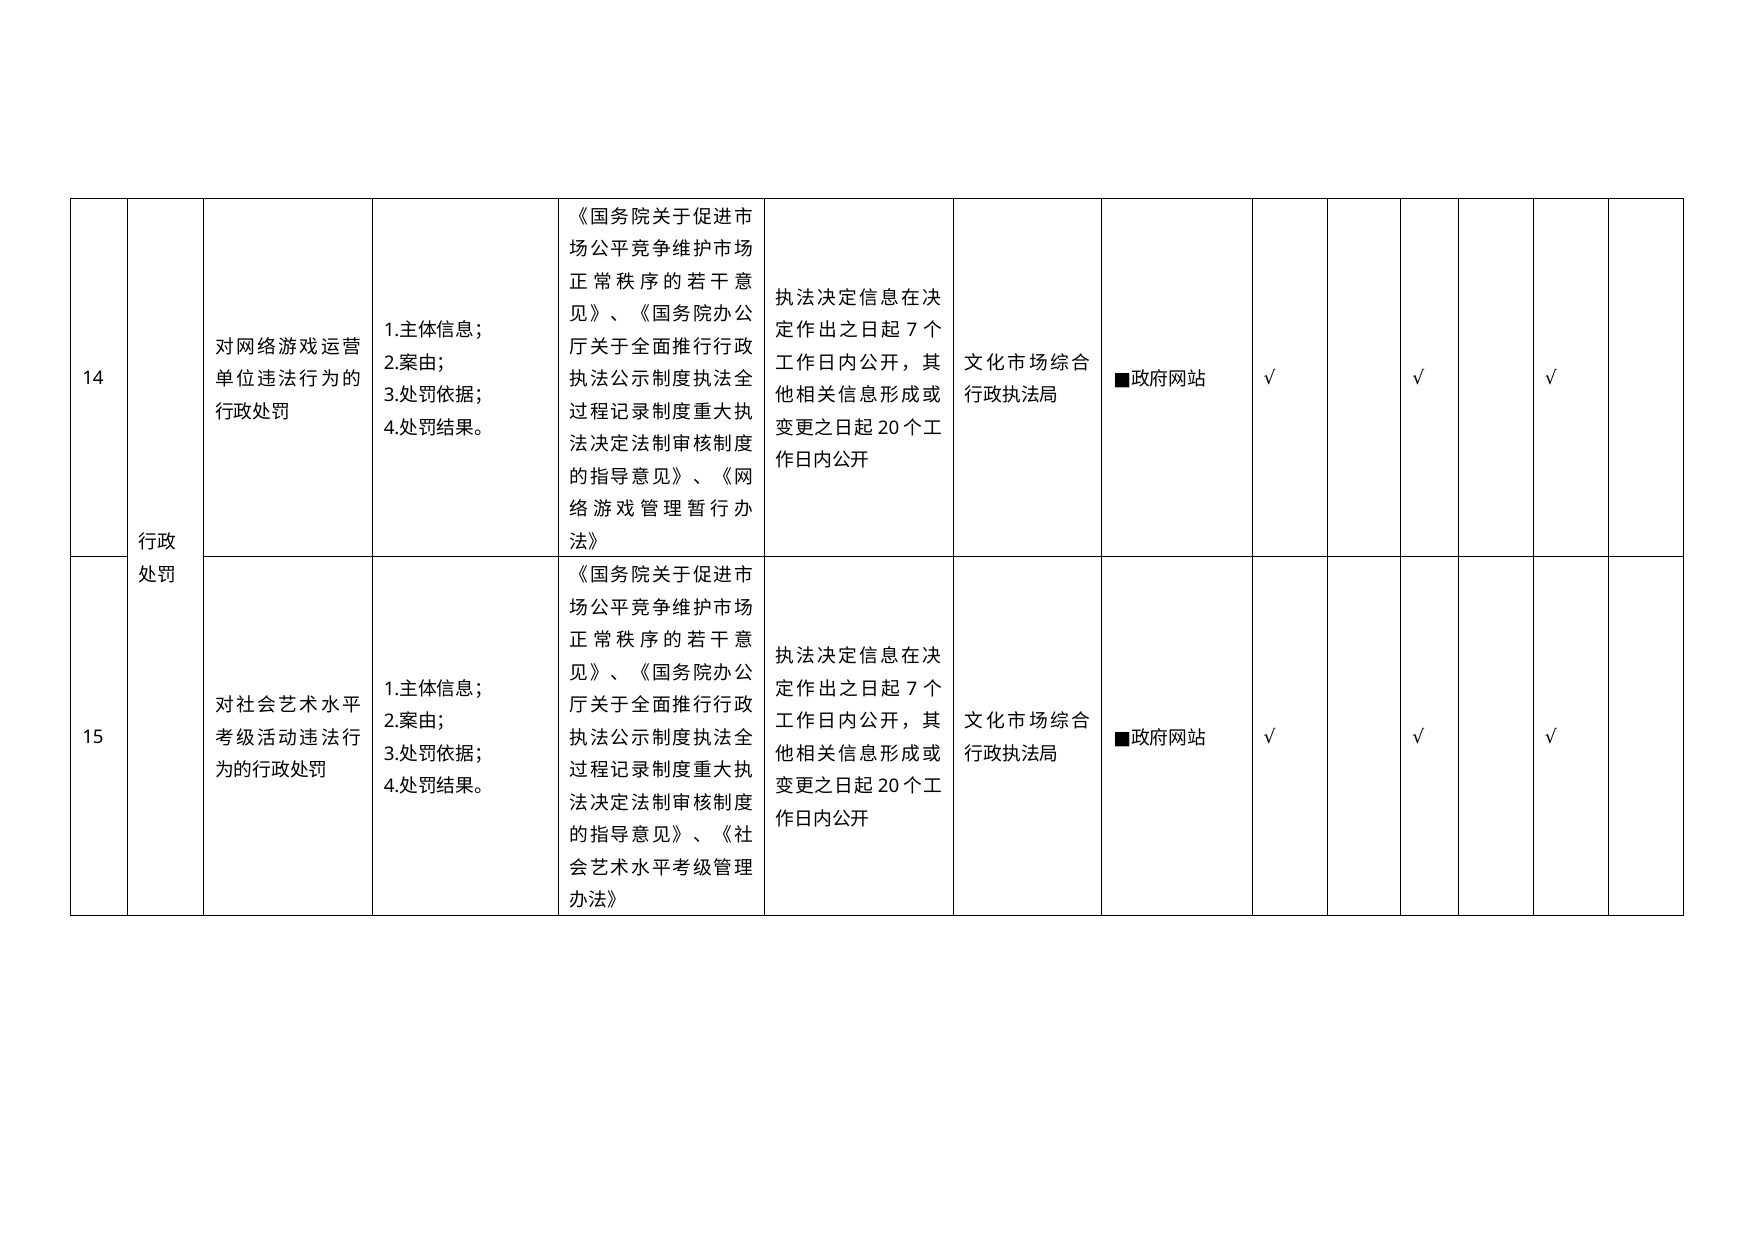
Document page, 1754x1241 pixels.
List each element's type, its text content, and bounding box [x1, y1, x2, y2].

table_cell 文化市场综合行政执法局 [954, 557, 1101, 915]
table_cell ■政府网站 [1102, 199, 1252, 556]
table_cell 文化市场综合行政执法局 [954, 199, 1101, 556]
table_cell [1459, 199, 1533, 556]
table_cell 行政 处罚 [128, 199, 203, 915]
table_cell 对社会艺术水平考级活动违法行为的行政处罚 [204, 557, 372, 915]
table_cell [373, 557, 558, 915]
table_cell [765, 199, 953, 556]
table_cell [1609, 199, 1683, 556]
table_cell [1328, 557, 1400, 915]
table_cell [765, 557, 953, 915]
table_cell ■政府网站 [1102, 557, 1252, 915]
table_cell [1609, 557, 1683, 915]
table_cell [373, 199, 558, 556]
table_cell 对网络游戏运营单位违法行为的行政处罚 [204, 199, 372, 556]
table_cell √ [1534, 199, 1608, 556]
table_cell [1459, 557, 1533, 915]
table_cell √ [1401, 199, 1458, 556]
table_cell √ [1534, 557, 1608, 915]
table_cell 《国务院关于促进市场公平竞争维护市场正常秩序的若干意见》、《国务院办公厅关于全面推行行政执法公示制度执法全过程记录制度重大执法决定法制审核制度的指导意见》、《社会艺术水平考级管理办法》 [559, 557, 764, 915]
table_cell 14 [71, 199, 127, 556]
table_cell 15 [71, 557, 127, 915]
table_cell 《国务院关于促进市场公平竞争维护市场正常秩序的若干意见》、《国务院办公厅关于全面推行行政执法公示制度执法全过程记录制度重大执法决定法制审核制度的指导意见》、《网络游戏管理暂行办法》 [559, 199, 764, 556]
table_cell √ [1253, 199, 1327, 556]
table_cell √ [1253, 557, 1327, 915]
table_cell [1328, 199, 1400, 556]
table_cell √ [1401, 557, 1458, 915]
